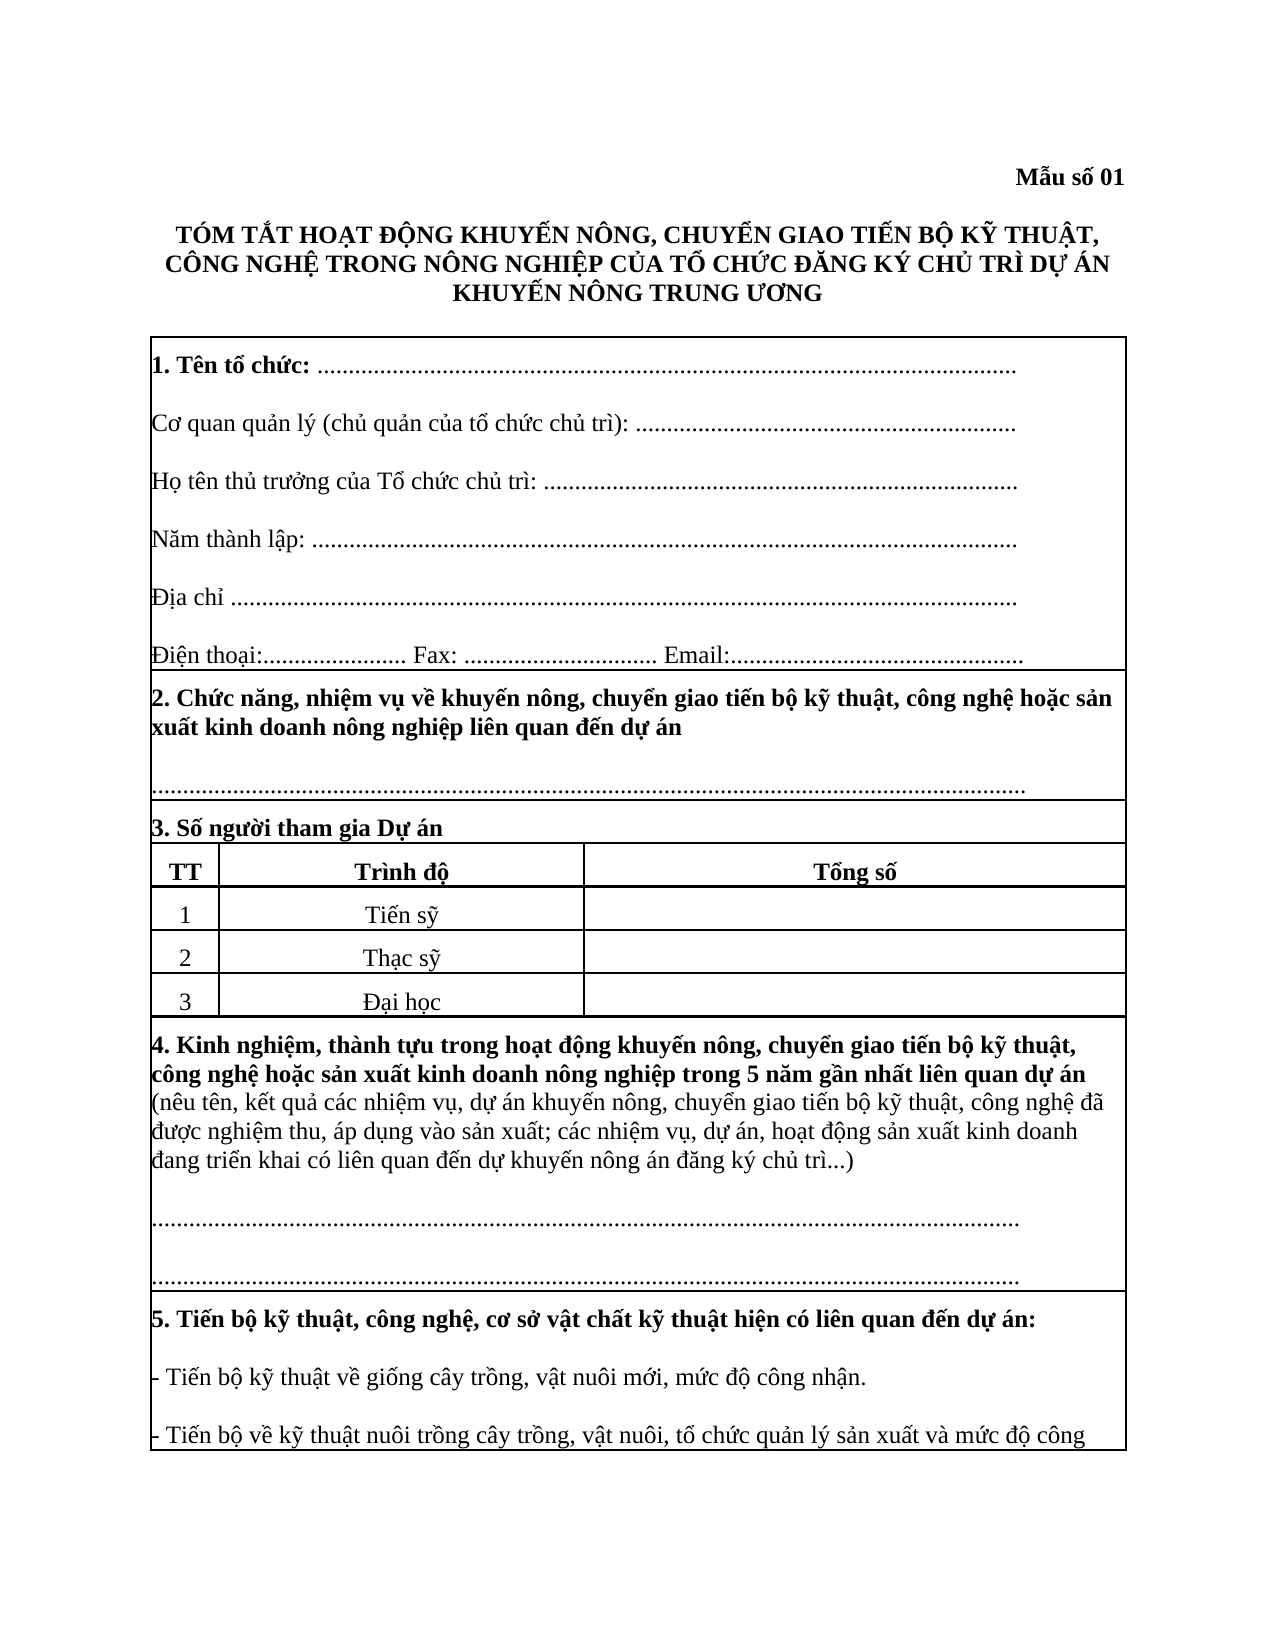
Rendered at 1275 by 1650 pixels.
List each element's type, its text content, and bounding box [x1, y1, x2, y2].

table_cell 3. Số người tham gia Dự án [152, 801, 1125, 842]
table_cell 2 [152, 931, 218, 972]
table_cell 2. Chức năng, nhiệm vụ về khuyến nông, chuyển giao tiến bộ kỹ thuật, công nghệ hoặc sản xuất kinh doanh nông nghiệp liên quan đến dự án ............................................................................................................................................ [152, 671, 1125, 799]
table_cell TT [152, 844, 218, 885]
table_cell Tiến sỹ [220, 888, 583, 929]
table_cell [585, 888, 1125, 929]
table_cell Trình độ [220, 844, 583, 885]
table_cell Đại học [220, 974, 583, 1015]
table_cell 1 [152, 888, 218, 929]
table_cell Tổng số [585, 844, 1125, 885]
table_cell [585, 974, 1125, 1015]
table_cell 3 [152, 974, 218, 1015]
table_cell 4. Kinh nghiệm, thành tựu trong hoạt động khuyến nông, chuyển giao tiến bộ kỹ thuật, công nghệ hoặc sản xuất kinh doanh nông nghiệp trong 5 năm gần nhất liên quan dự án (nêu tên, kết quả các nhiệm vụ, dự án khuyến nông, chuyển giao tiến bộ kỹ thuật, công nghệ đã được nghiệm thu, áp dụng vào sản xuất; các nhiệm vụ, dự án, hoạt động sản xuất kinh doanh đang triển khai có liên quan đến dự khuyến nông án đăng ký chủ trì...) ........................................................................................................................................... ........................................................................................................................................... [152, 1018, 1125, 1289]
text Mẫu số 01 [150, 162, 1125, 191]
table_cell Thạc sỹ [220, 931, 583, 972]
table_cell [585, 931, 1125, 972]
table_header 1. Tên tổ chức: ................................................................................................................ Cơ quan quản lý (chủ quản của tổ chức chủ trì): ............................................................. Họ tên thủ trưởng của Tổ chức chủ trì: ............................................................................ Năm thành lập: ................................................................................................................. Địa chỉ .............................................................................................................................. Điện thoại:....................... Fax: ............................... Email:............................................... [152, 338, 1125, 669]
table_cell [152, 1292, 1125, 1449]
text TÓM TẮT HOẠT ĐỘNG KHUYẾN NÔNG, CHUYỂN GIAO TIẾN BỘ KỸ THUẬT, CÔNG NGHỆ TRONG NÔNG NGHIỆP CỦA TỔ CHỨC ĐĂNG KÝ CHỦ TRÌ DỰ ÁN KHUYẾN NÔNG TRUNG ƯƠNG [150, 220, 1125, 307]
